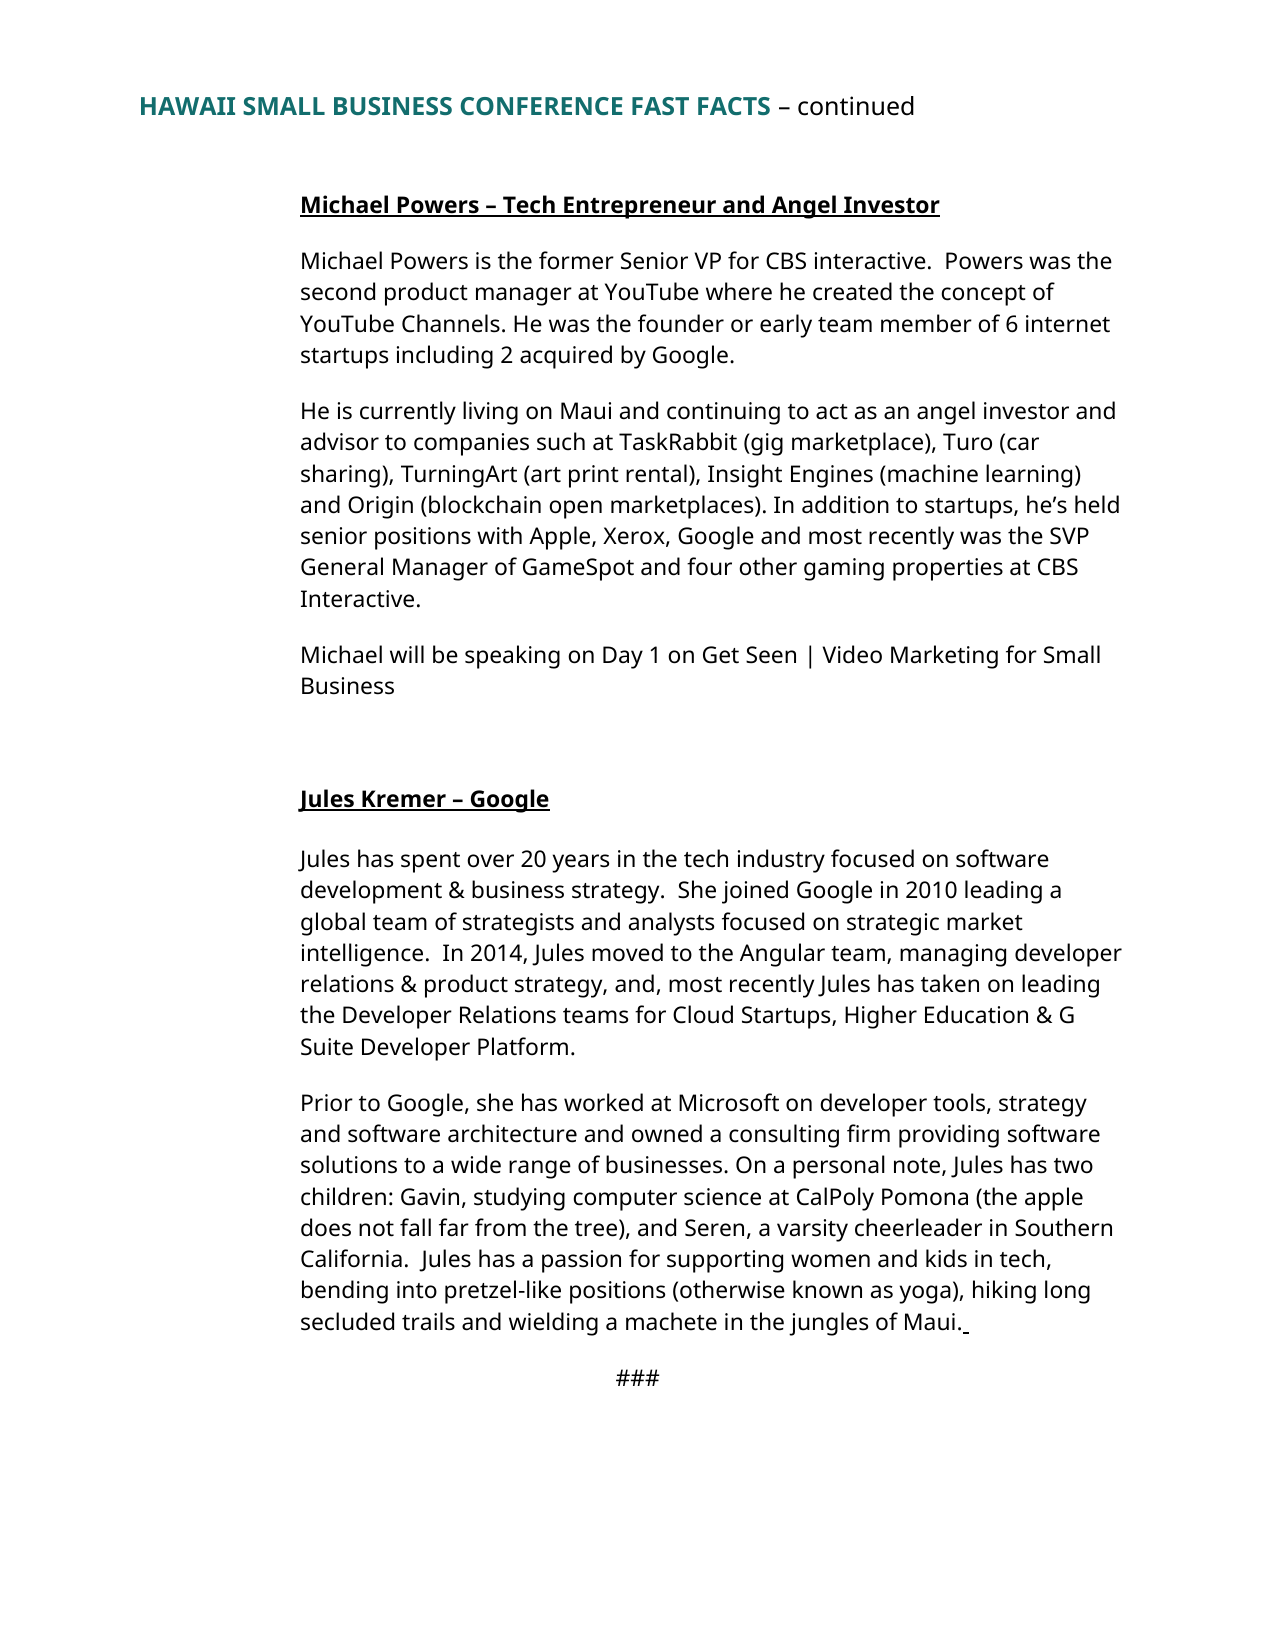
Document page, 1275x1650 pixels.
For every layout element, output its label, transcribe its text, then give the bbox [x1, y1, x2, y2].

text Jules Kremer – Google [300, 782, 1125, 814]
text He is currently living on Maui and continuing to act as an angel investor and advisor to companies such at TaskRabbit (gig marketplace), Turo (car sharing), TurningArt (art print rental), Insight Engines (machine learning) and Origin (blockchain open marketplaces). In addition to startups, he’s held senior positions with Apple, Xerox, Google and most recently was the SVP General Manager of GameSpot and four other gaming properties at CBS Interactive. [300, 395, 1125, 614]
text Prior to Google, she has worked at Microsoft on developer tools, strategy and software architecture and owned a consulting firm providing software solutions to a wide range of businesses. On a personal note, Jules has two children: Gavin, studying computer science at CalPoly Pomona (the apple does not fall far from the tree), and Seren, a varsity cheerleader in Southern California. Jules has a passion for supporting women and kids in tech, bending into pretzel-like positions (otherwise known as yoga), hiking long secluded trails and wielding a machete in the jungles of Maui. [300, 1087, 1125, 1337]
text Michael will be speaking on Day 1 on Get Seen | Video Marketing for Small Business [300, 639, 1125, 701]
text ### [150, 1362, 1125, 1393]
text Michael Powers is the former Senior VP for CBS interactive. Powers was the second product manager at YouTube where he created the concept of YouTube Channels. He was the founder or early team member of 6 internet startups including 2 acquired by Google. [300, 245, 1125, 370]
text Jules has spent over 20 years in the tech industry focused on software development & business strategy. She joined Google in 2010 leading a global team of strategists and analysts focused on strategic market intelligence. In 2014, Jules moved to the Angular team, managing developer relations & product strategy, and, most recently Jules has taken on leading the Developer Relations teams for Cloud Startups, Higher Education & G Suite Developer Platform. [300, 843, 1125, 1062]
text Michael Powers – Tech Entrepreneur and Angel Investor [300, 189, 1125, 220]
